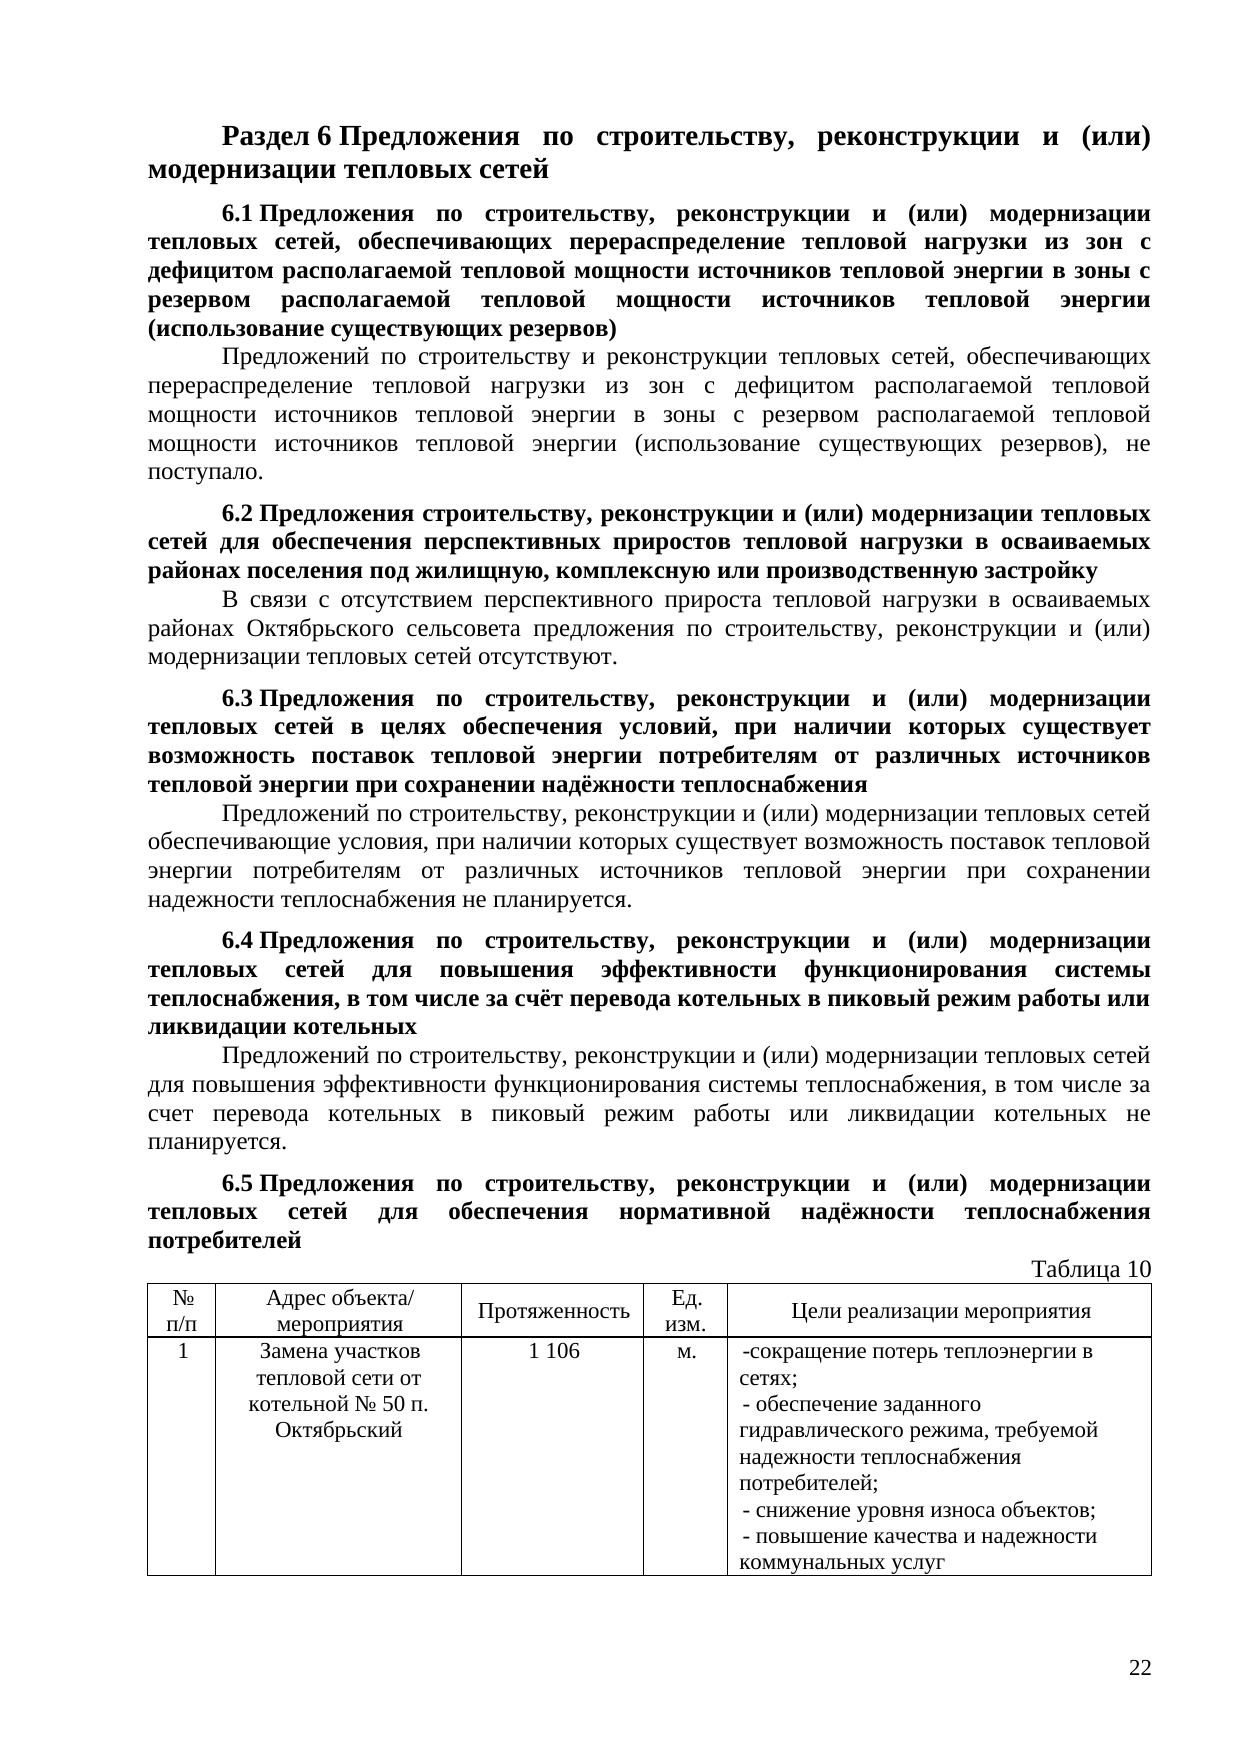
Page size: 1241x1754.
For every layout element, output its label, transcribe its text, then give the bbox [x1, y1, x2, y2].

table_header Цели реализации мероприятия [728, 1284, 1151, 1336]
table_cell -сокращение потерь теплоэнергии в сетях; - обеспечение заданного гидравлического режима, требуемой надежности теплоснабжения потребителей; - снижение уровня износа объектов; - повышение качества и надежности коммунальных услуг [728, 1338, 1151, 1575]
table_header № п/п [148, 1284, 215, 1336]
table_cell 1 106 [462, 1338, 643, 1575]
text Предложений по строительству, реконструкции и (или) модернизации тепловых сетей для повышения эффективности функционирования системы теплоснабжения, в том числе за счет перевода котельных в пиковый режим работы или ликвидации котельных не планируется. [148, 1040, 1152, 1155]
table_header Адрес объекта/ мероприятия [216, 1284, 461, 1336]
subtitle Предложения по строительству, реконструкции и (или) модернизации тепловых сетей в целях обеспечения условий, при наличии которых существует возможность поставок тепловой энергии потребителям от различных источников тепловой энергии при сохранении надёжности теплоснабжения [148, 683, 1152, 798]
text Предложений по строительству и реконструкции тепловых сетей, обеспечивающих перераспределение тепловой нагрузки из зон с дефицитом располагаемой тепловой мощности источников тепловой энергии в зоны с резервом располагаемой тепловой мощности источников тепловой энергии (использование существующих резервов), не поступало. [148, 341, 1152, 485]
text В связи с отсутствием перспективного прироста тепловой нагрузки в осваиваемых районах Октябрьского сельсовета предложения по строительству, реконструкции и (или) модернизации тепловых сетей отсутствуют. [148, 584, 1152, 670]
table_header Протяженность [462, 1284, 643, 1336]
subtitle Предложения по строительству, реконструкции и (или) модернизации тепловых сетей для обеспечения нормативной надёжности теплоснабжения потребителей [148, 1168, 1152, 1254]
text Таблица 10 [148, 1254, 1152, 1283]
subtitle Предложения по строительству, реконструкции и (или) модернизации тепловых сетей для повышения эффективности функционирования системы теплоснабжения, в том числе за счёт перевода котельных в пиковый режим работы или ликвидации котельных [148, 925, 1152, 1040]
subtitle Предложения строительству, реконструкции и (или) модернизации тепловых сетей для обеспечения перспективных приростов тепловой нагрузки в осваиваемых районах поселения под жилищную, комплексную или производственную застройку [148, 498, 1152, 584]
table_header Ед. изм. [644, 1284, 727, 1336]
subtitle Предложения по строительству, реконструкции и (или) модернизации тепловых сетей [148, 118, 1152, 185]
table_cell Замена участков тепловой сети от котельной № 50 п. Октябрьский [216, 1338, 461, 1575]
subtitle Предложения по строительству, реконструкции и (или) модернизации тепловых сетей, обеспечивающих перераспределение тепловой нагрузки из зон с дефицитом располагаемой тепловой мощности источников тепловой энергии в зоны с резервом располагаемой тепловой мощности источников тепловой энергии (использование существующих резервов) [148, 198, 1152, 341]
table_cell м. [644, 1338, 727, 1575]
table_cell 1 [148, 1338, 215, 1575]
text Предложений по строительству, реконструкции и (или) модернизации тепловых сетей обеспечивающие условия, при наличии которых существует возможность поставок тепловой энергии потребителям от различных источников тепловой энергии при сохранении надежности теплоснабжения не планируется. [148, 798, 1152, 913]
